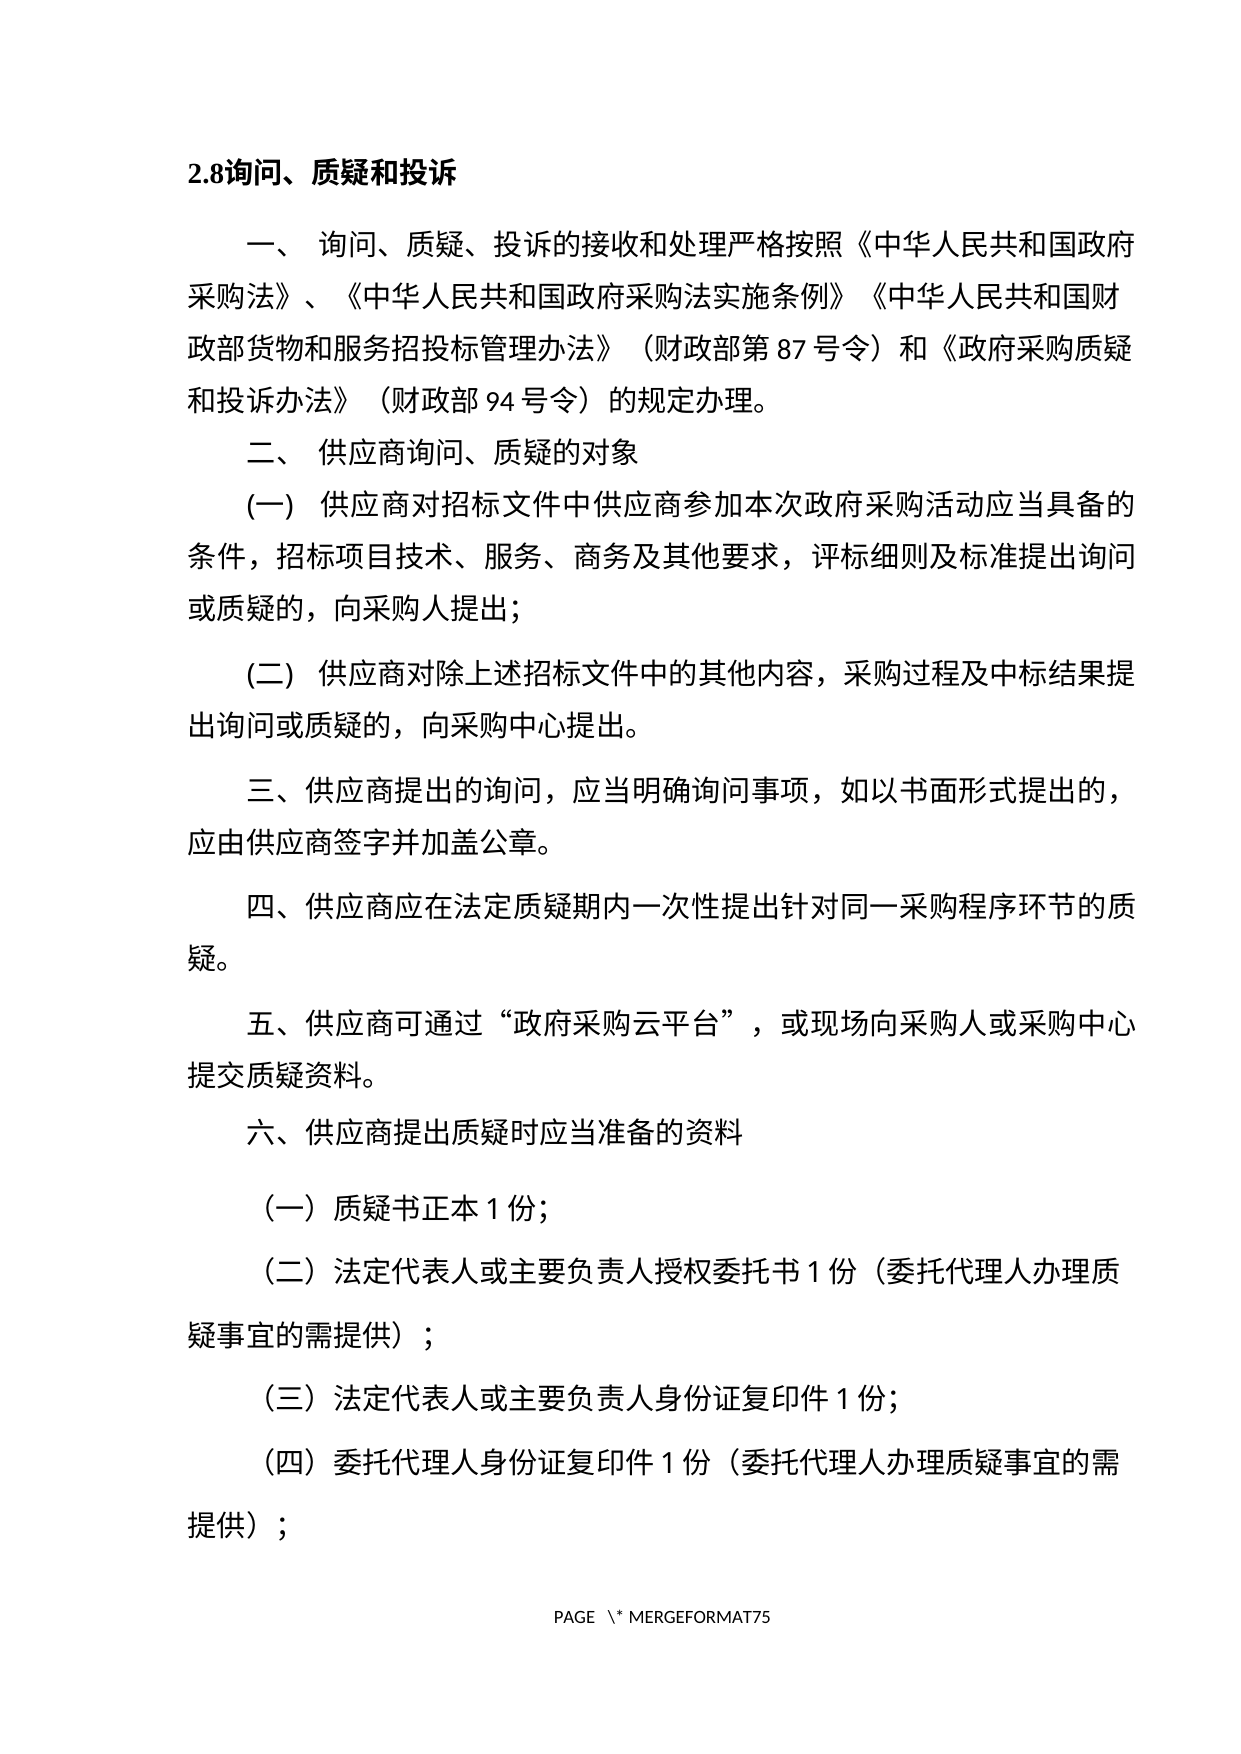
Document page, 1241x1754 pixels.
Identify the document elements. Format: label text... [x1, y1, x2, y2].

list 询问、质疑和投诉 [187, 150, 1137, 192]
list 询问、质疑、投诉的接收和处理严格按照《中华人民共和国政府采购法》、《中华人民共和国政府采购法实施条例》《中华人民共和国财政部货物和服务招投标管理办法》（财政部第87号令）和《政府采购质疑和投诉办法》（财政部94号令）的规定办理。 [187, 213, 1137, 422]
text （三）法定代表人或主要负责人身份证复印件1份； [187, 1376, 1137, 1418]
list 供应商提出质疑时应当准备的资料 [187, 1109, 1137, 1152]
list 供应商提出的询问，应当明确询问事项，如以书面形式提出的，应由供应商签字并加盖公章。 [187, 759, 1137, 863]
text （一）质疑书正本1份； [187, 1185, 1137, 1228]
text （四）委托代理人身份证复印件1份（委托代理人办理质疑事宜的需提供）； [187, 1439, 1137, 1545]
list 供应商对除上述招标文件中的其他内容，采购过程及中标结果提出询问或质疑的，向采购中心提出。 [187, 643, 1137, 747]
list 供应商可通过“政府采购云平台”，或现场向采购人或采购中心提交质疑资料。 [187, 993, 1137, 1097]
list 供应商询问、质疑的对象 [187, 422, 1137, 474]
list 供应商对招标文件中供应商参加本次政府采购活动应当具备的条件，招标项目技术、服务、商务及其他要求，评标细则及标准提出询问或质疑的，向采购人提出； [187, 474, 1137, 630]
text （二）法定代表人或主要负责人授权委托书1份（委托代理人办理质疑事宜的需提供）； [187, 1249, 1137, 1354]
list 供应商应在法定质疑期内一次性提出针对同一采购程序环节的质疑。 [187, 876, 1137, 980]
